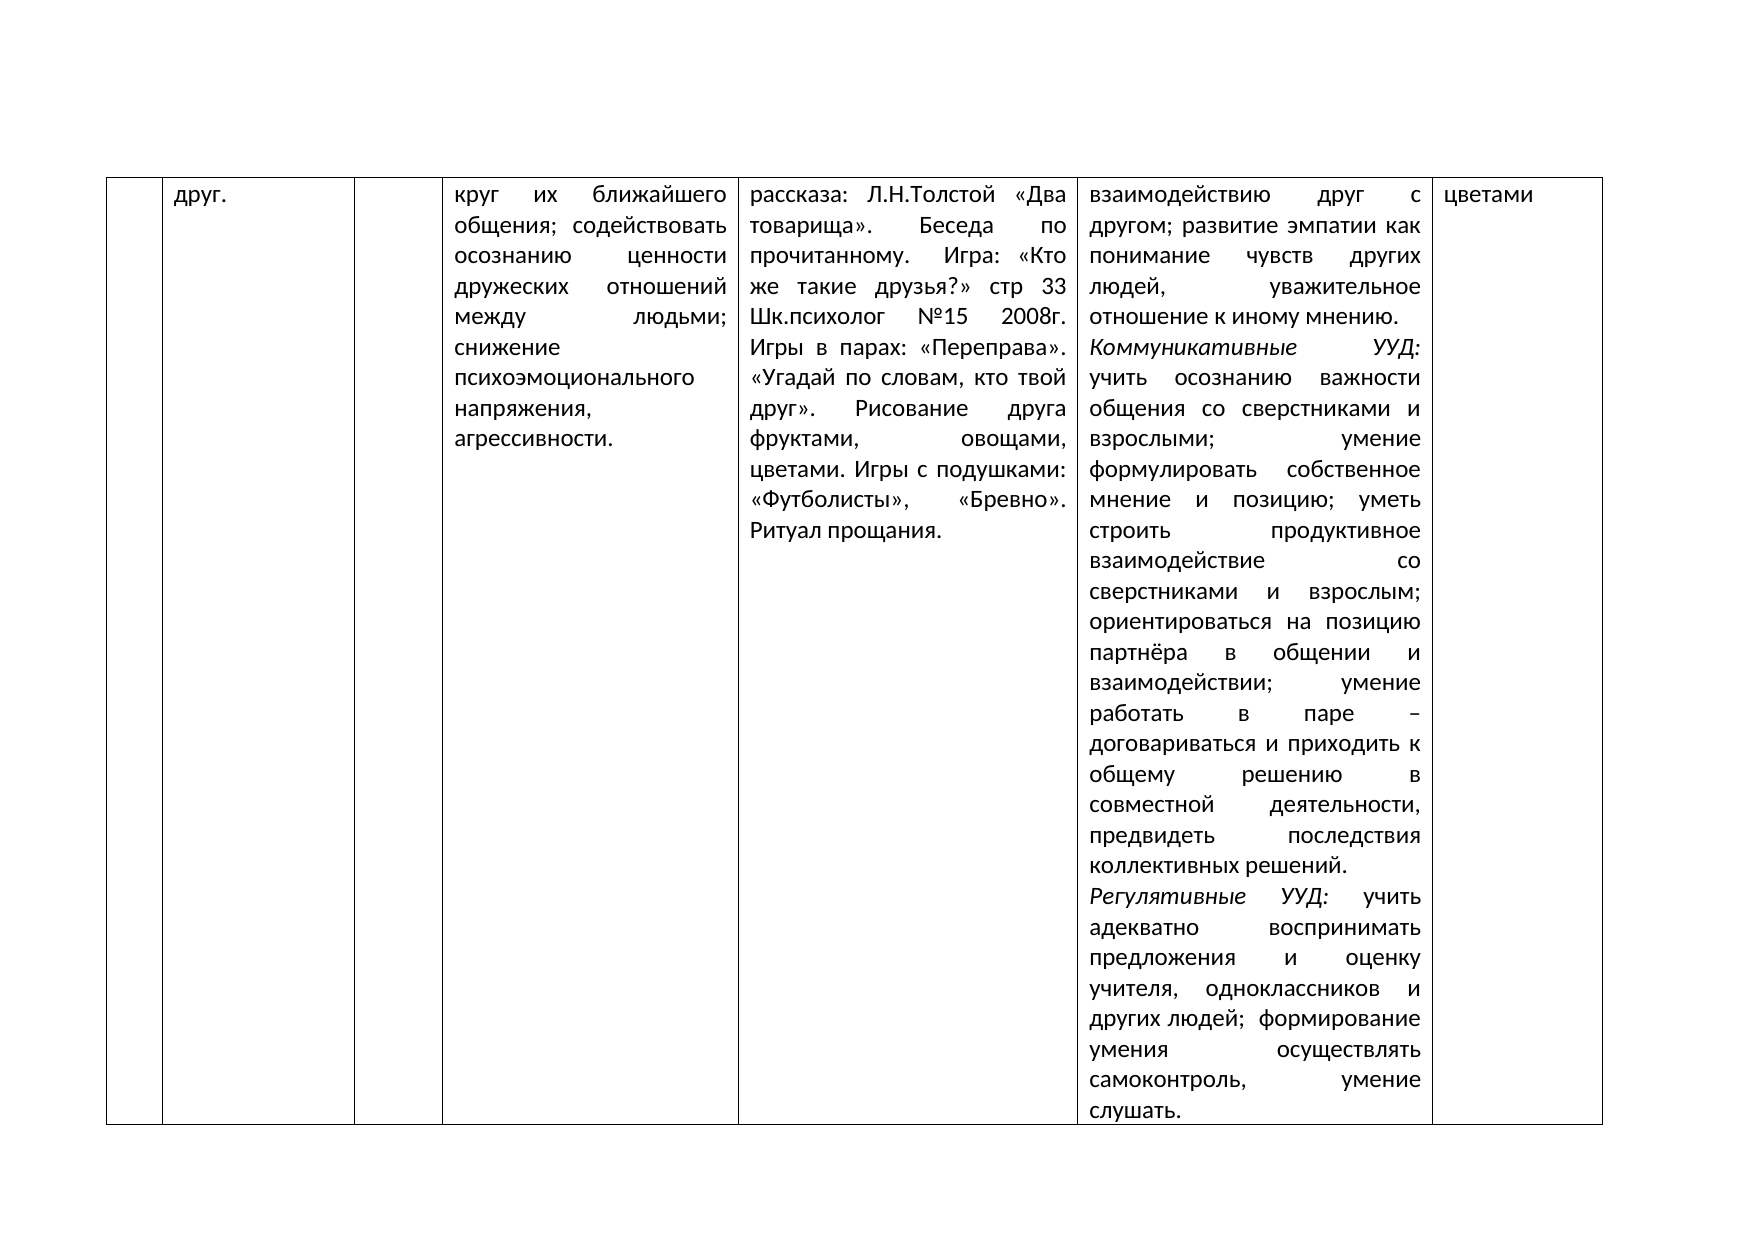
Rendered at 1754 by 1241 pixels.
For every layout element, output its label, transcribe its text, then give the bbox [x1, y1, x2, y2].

table_cell 1 [355, 178, 442, 1124]
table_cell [443, 178, 738, 1124]
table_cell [1078, 178, 1432, 1124]
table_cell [163, 178, 354, 1124]
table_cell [739, 178, 1077, 1124]
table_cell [1433, 178, 1602, 1124]
table_cell 9 [107, 178, 162, 1124]
